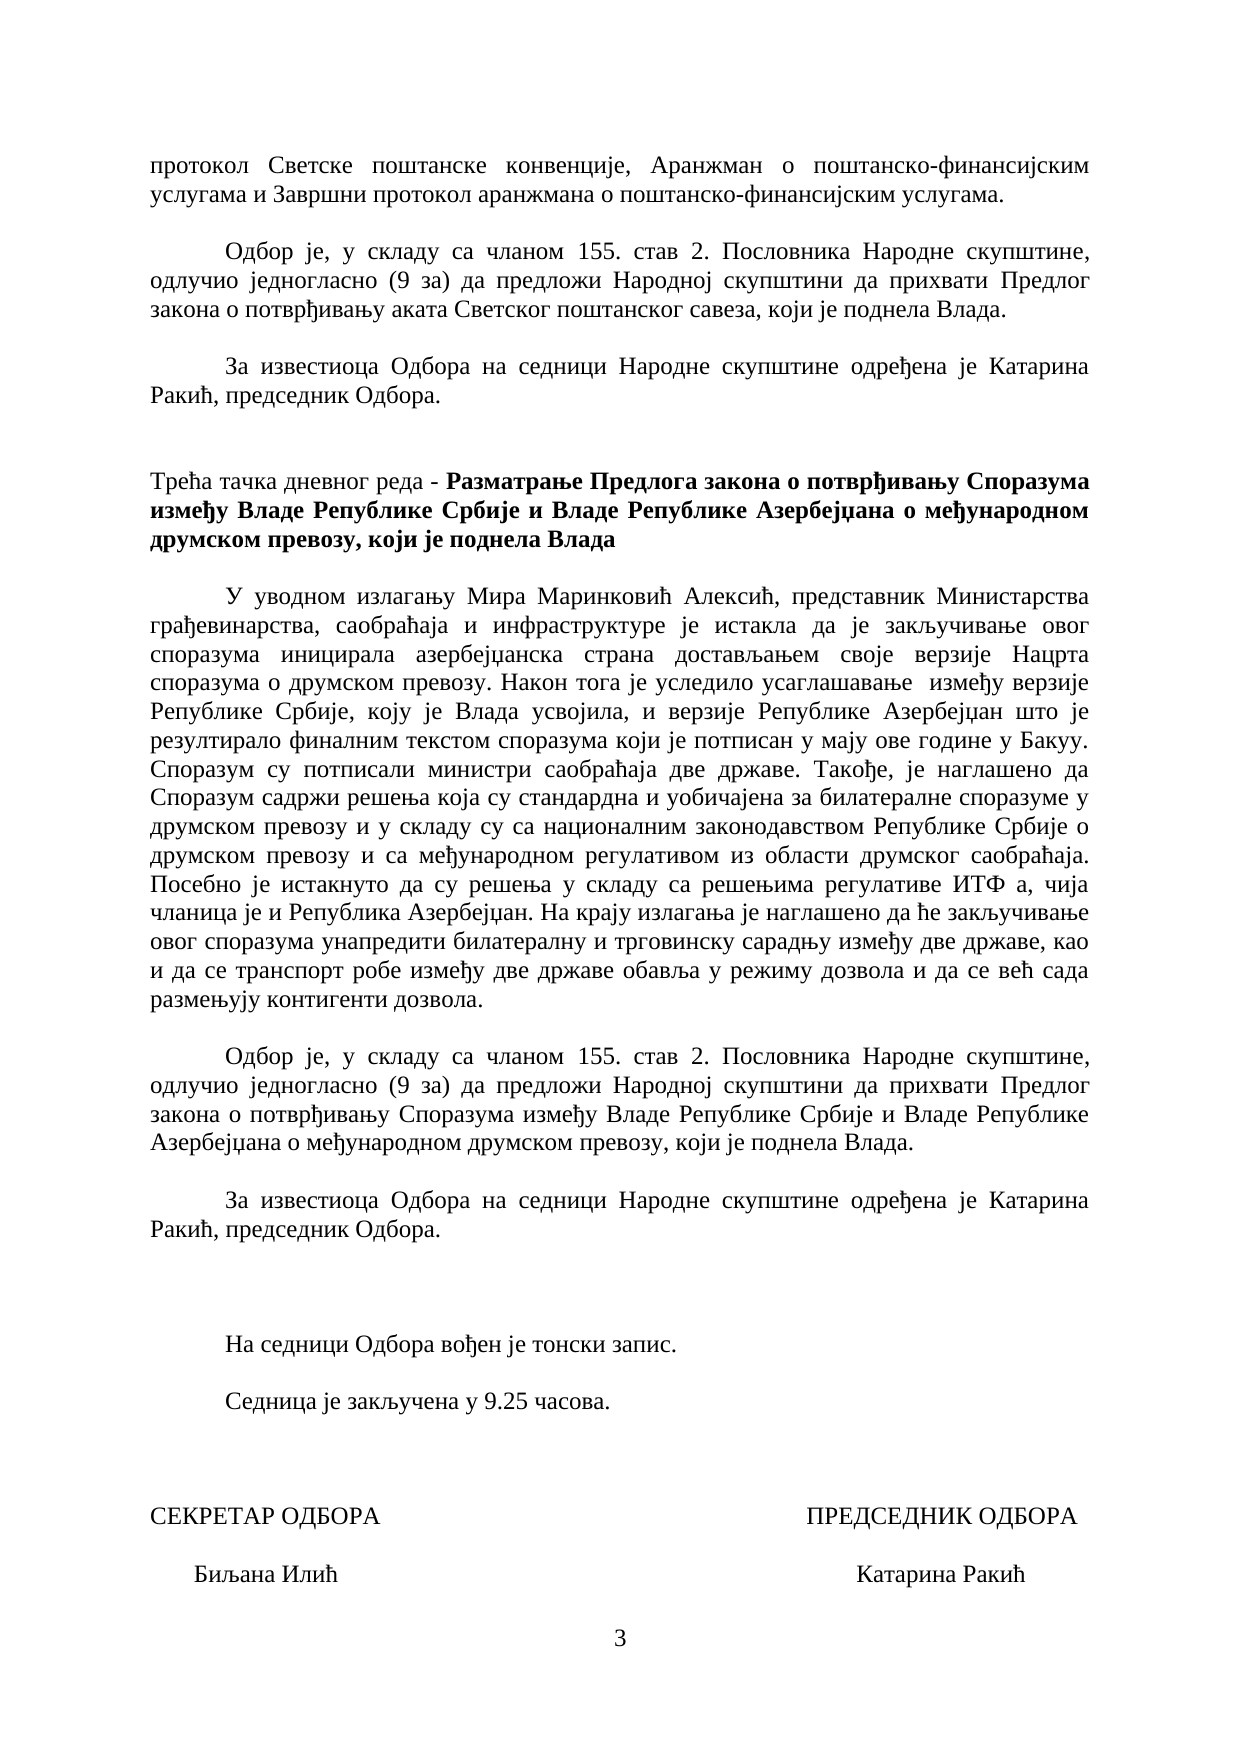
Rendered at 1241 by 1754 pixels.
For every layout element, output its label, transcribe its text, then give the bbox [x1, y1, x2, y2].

text Трећа тачка дневног реда - Разматрање Предлога закона о потврђивању Споразума између Владе Републике Србије и Владе Републике Азербејџана о међународном друмском превозу, који је поднела Влада [150, 466, 1090, 552]
text За известиоца Одбора на седници Народне скупштине одређенa је Катарина Ракић, председник Одбора. [150, 1185, 1090, 1242]
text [150, 150, 1090, 207]
text Одбор је, у складу са чланом 155. став 2. Пословника Народне скупштине, одлучио једногласно (9 за) да предложи Народној скупштини да прихвати Предлог закона о потврђивању аката Светског поштанског савеза, који је поднела Влада. [150, 236, 1090, 322]
text Седница је закључена у 9.25 часова. [150, 1386, 1090, 1415]
text У уводном излагању Мира Маринковић Алексић, представник Министарства грађевинарства, саобраћаја и инфраструктуре је истакла да је закључивање овог споразума иницирала азербејџанска страна достављањем своје верзије Нацрта споразума о друмском превозу. Након тога је уследило усаглашавање између верзије Републике Србије, коју је Влада усвојила, и верзије Републике Азербејџан што је резултирало финалним текстом споразума који је потписан у мају ове године у Бакуу. Споразум су потписали министри саобраћаја две државе. Такође, је наглашено да Споразум садржи решења која су стандардна и уобичајена за билатералне споразуме у друмском превозу и у складу су са националним законодавством Републике Србије о друмском превозу и са међународном регулативом из области друмског саобраћаја. Посебно је истакнуто да су решења у складу са решењима регулативе ИТФ а, чија чланица је и Република Азербејџан. На крају излагања је наглашено да ће закључивање овог споразума унапредити билатералну и трговинску сарадњу између две државе, као и да се транспорт робе између две државе обавља у режиму дозвола и да се већ сада размењују контигенти дозвола. [150, 581, 1090, 1012]
text СЕКРЕТАР ОДБОРА ПРЕДСЕДНИК ОДБОРА [150, 1501, 1090, 1530]
text Биљана Илић Катарина Ракић [150, 1559, 1090, 1587]
text Одбор је, у складу са чланом 155. став 2. Пословника Народне скупштине, одлучио једногласно (9 за) да предложи Народној скупштини да прихвати Предлог закона о потврђивању Споразума између Владе Републике Србије и Владе Републике Азербејџана о међународном друмском превозу, који је поднела Влада. [150, 1041, 1090, 1156]
text На седници Одбора вођен је тонски запис. [150, 1329, 1090, 1357]
text За известиоца Одбора на седници Народне скупштине одређенa је Катарина Ракић, председник Одбора. [150, 351, 1090, 409]
